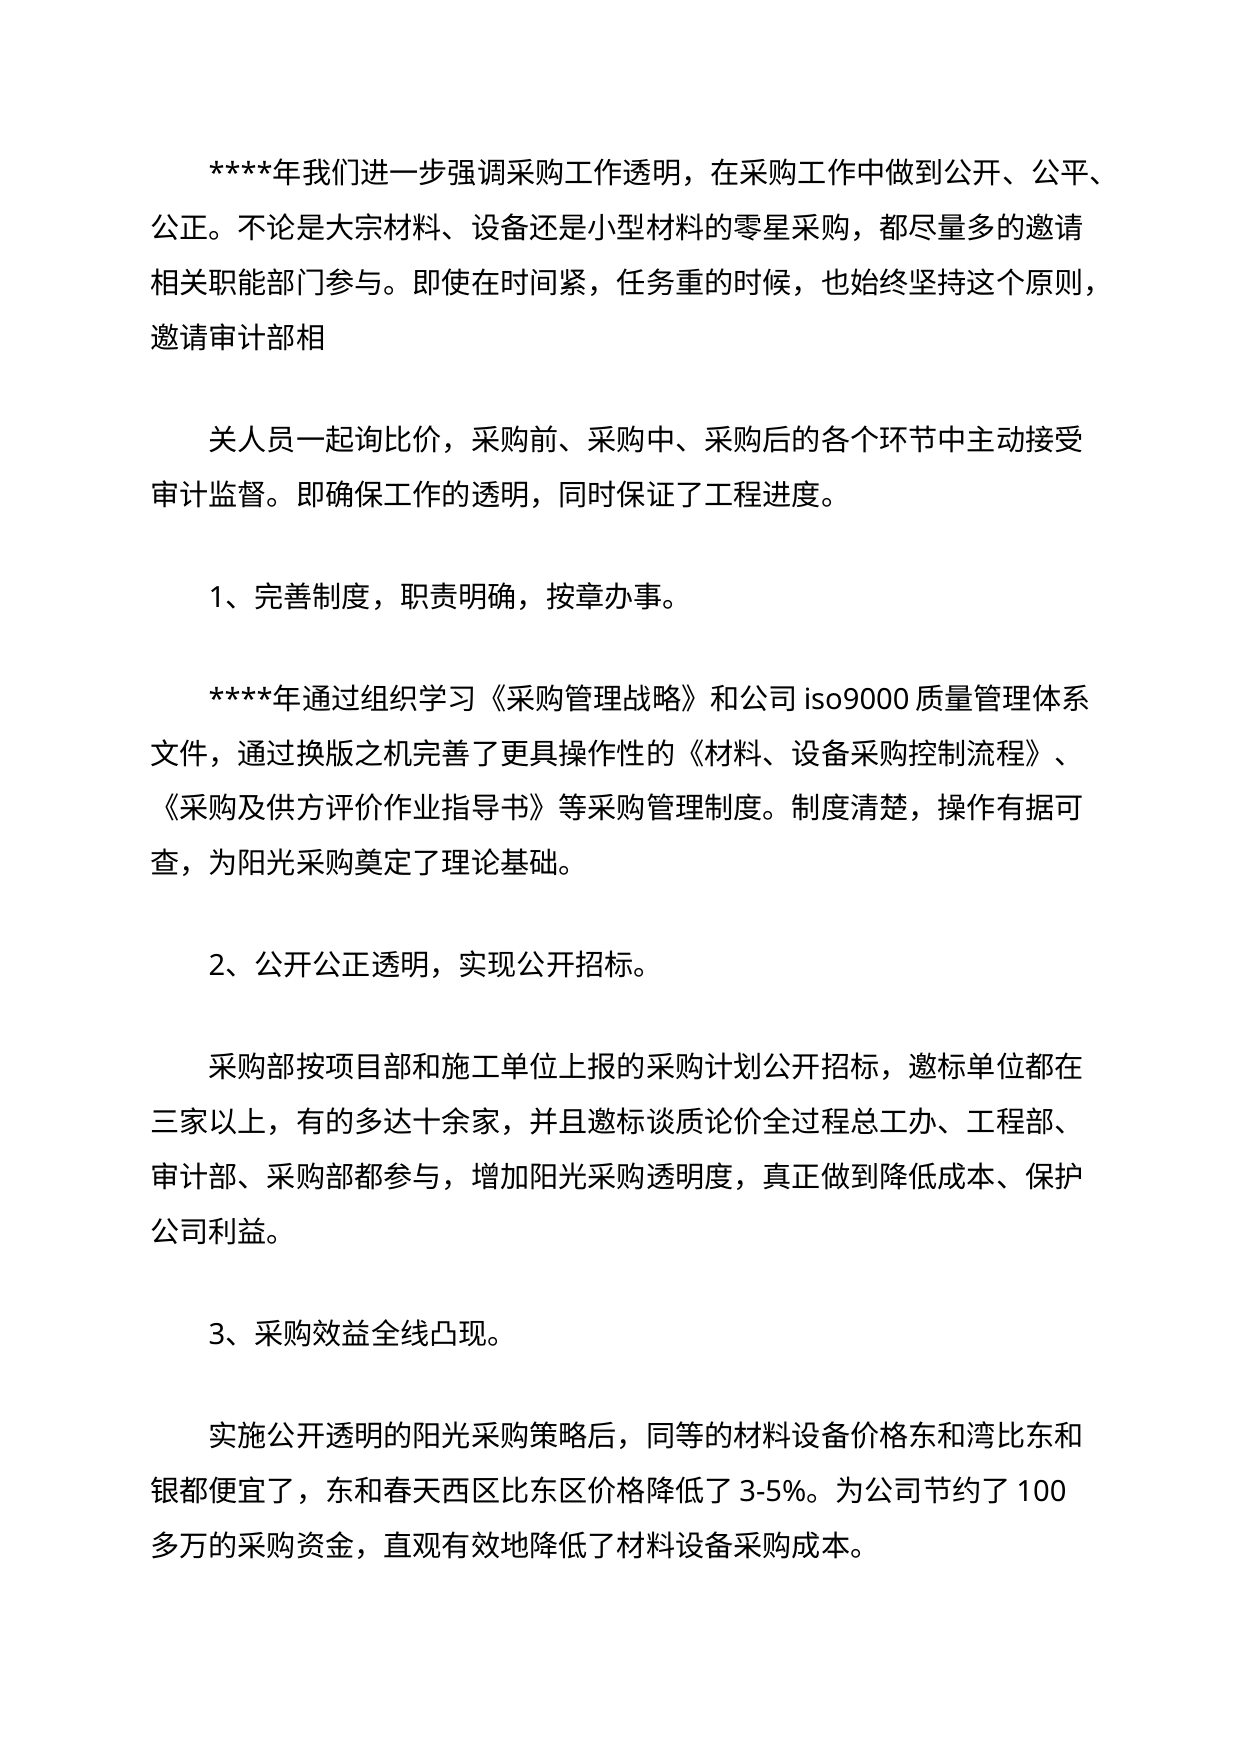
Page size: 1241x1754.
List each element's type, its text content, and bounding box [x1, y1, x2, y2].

text 1、完善制度，职责明确，按章办事。 [150, 573, 1090, 616]
text ****年我们进一步强调采购工作透明，在采购工作中做到公开、公平、公正。不论是大宗材料、设备还是小型材料的零星采购，都尽量多的邀请相关职能部门参与。即使在时间紧，任务重的时候，也始终坚持这个原则，邀请审计部相 [150, 150, 1090, 357]
text 实施公开透明的阳光采购策略后，同等的材料设备价格东和湾比东和银都便宜了，东和春天西区比东区价格降低了3-5%。为公司节约了100多万的采购资金，直观有效地降低了材料设备采购成本。 [150, 1412, 1090, 1564]
text 关人员一起询比价，采购前、采购中、采购后的各个环节中主动接受审计监督。即确保工作的透明，同时保证了工程进度。 [150, 417, 1090, 514]
text 2、公开公正透明，实现公开招标。 [150, 942, 1090, 984]
text ****年通过组织学习《采购管理战略》和公司iso9000质量管理体系文件，通过换版之机完善了更具操作性的《材料、设备采购控制流程》、《采购及供方评价作业指导书》等采购管理制度。制度清楚，操作有据可查，为阳光采购奠定了理论基础。 [150, 675, 1090, 882]
text 3、采购效益全线凸现。 [150, 1310, 1090, 1353]
text 采购部按项目部和施工单位上报的采购计划公开招标，邀标单位都在三家以上，有的多达十余家，并且邀标谈质论价全过程总工办、工程部、审计部、采购部都参与，增加阳光采购透明度，真正做到降低成本、保护公司利益。 [150, 1044, 1090, 1251]
